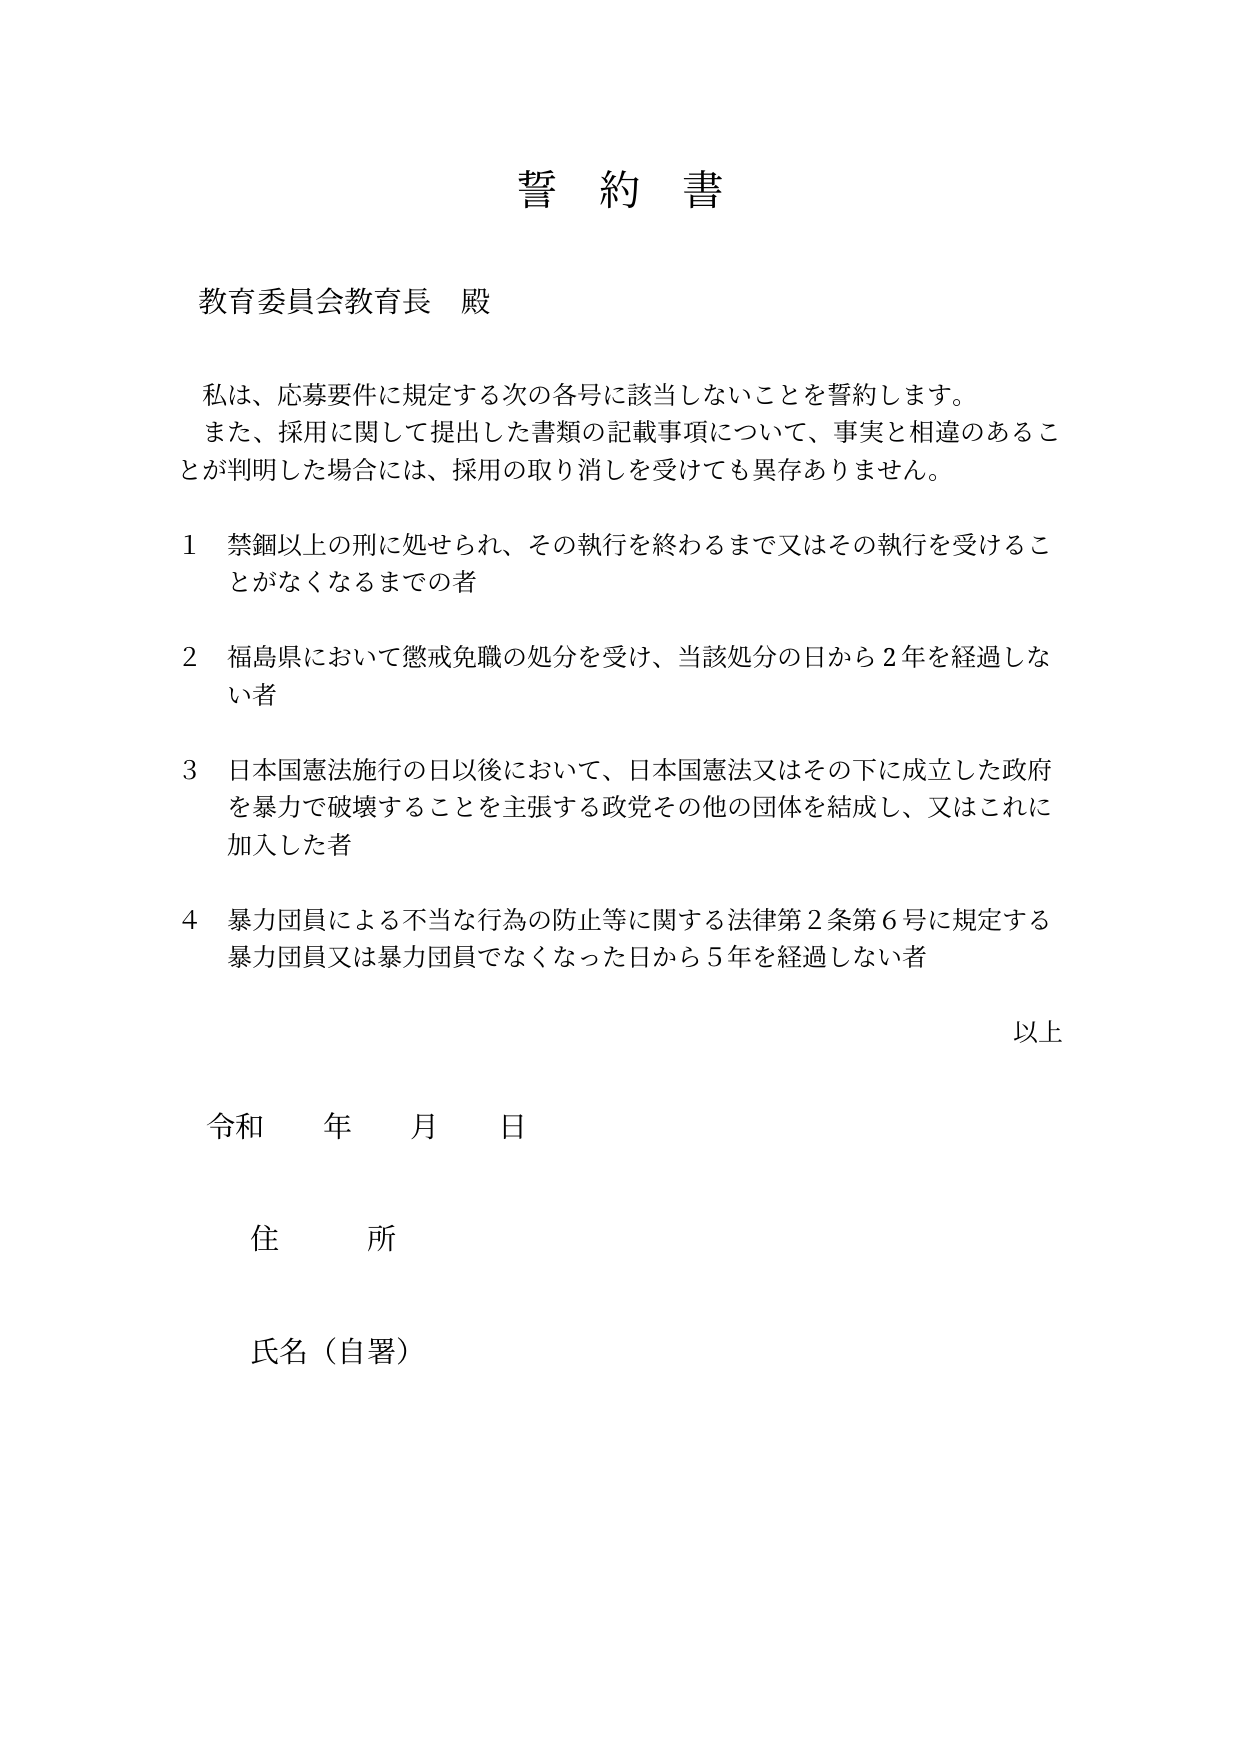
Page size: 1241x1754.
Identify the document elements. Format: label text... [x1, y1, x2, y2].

text ４ 暴力団員による不当な行為の防止等に関する法律第２条第６号に規定する [177, 900, 1063, 937]
text １ 禁錮以上の刑に処せられ、その執行を終わるまで又はその執行を受けることがなくなるまでの者 [177, 525, 1063, 600]
text 教育委員会教育長 殿 [177, 262, 1063, 337]
text ３ 日本国憲法施行の日以後において、日本国憲法又はその下に成立した政府 [177, 750, 1063, 787]
text 氏名（自署） [177, 1312, 1063, 1387]
text を暴力で破壊することを主張する政党その他の団体を結成し、又はこれに [177, 787, 1063, 825]
text ２ 福島県において懲戒免職の処分を受け、当該処分の日から2年を経過しない者 [177, 637, 1063, 712]
text 住 所 [177, 1200, 1063, 1275]
text 加入した者 [177, 825, 1063, 862]
text 以上 [177, 1012, 1063, 1050]
text また、採用に関して提出した書類の記載事項について、事実と相違のあることが判明した場合には、採用の取り消しを受けても異存ありません。 [177, 412, 1063, 487]
text 私は、応募要件に規定する次の各号に該当しないことを誓約します。 [177, 375, 1063, 412]
text 暴力団員又は暴力団員でなくなった日から５年を経過しない者 [177, 937, 1063, 975]
text 令和 年 月 日 [177, 1087, 1063, 1162]
text 誓 約 書 [177, 150, 1063, 225]
